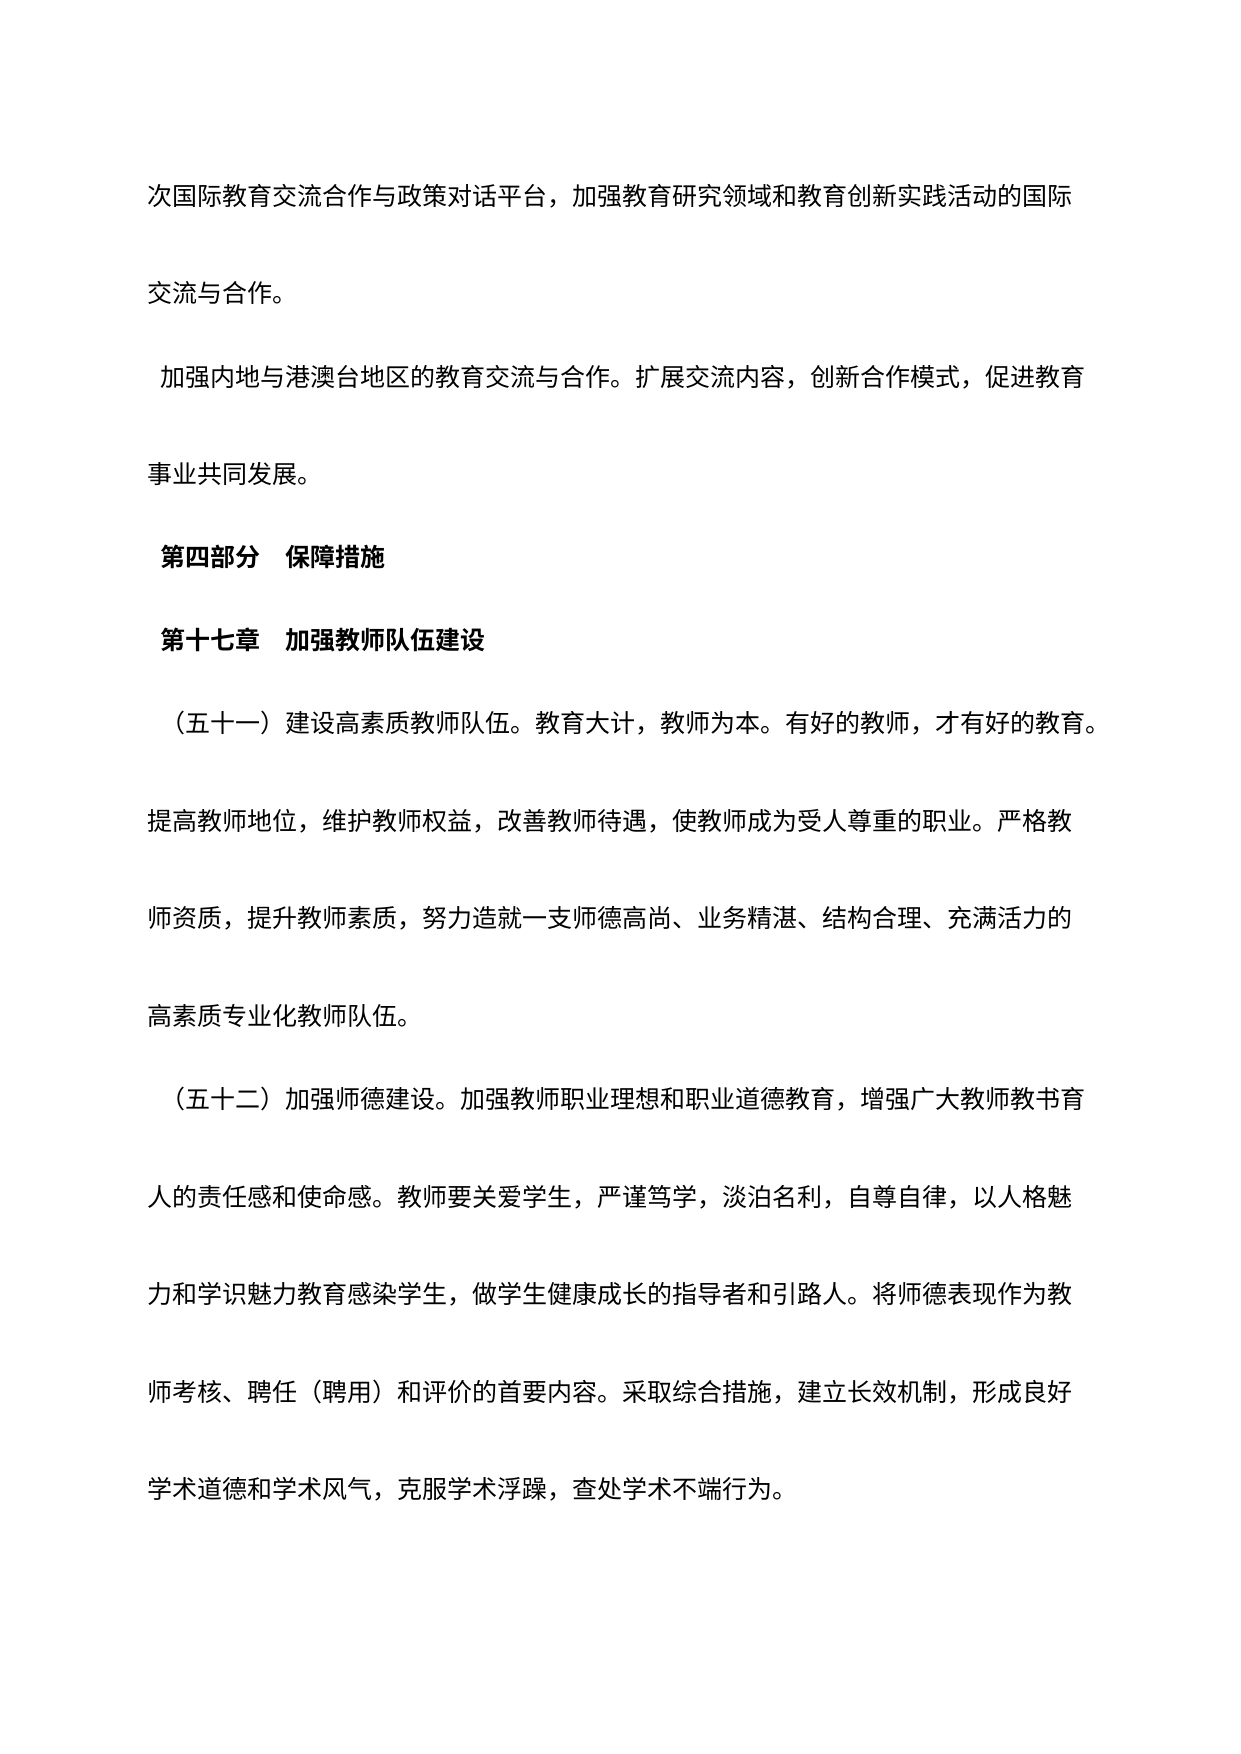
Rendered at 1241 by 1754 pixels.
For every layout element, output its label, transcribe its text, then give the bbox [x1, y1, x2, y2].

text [148, 162, 1092, 324]
text （五十一）建设高素质教师队伍。教育大计，教师为本。有好的教师，才有好的教育。提高教师地位，维护教师权益，改善教师待遇，使教师成为受人尊重的职业。严格教师资质，提升教师素质，努力造就一支师德高尚、业务精湛、结构合理、充满活力的高素质专业化教师队伍。 [148, 689, 1092, 1047]
text （五十二）加强师德建设。加强教师职业理想和职业道德教育，增强广大教师教书育人的责任感和使命感。教师要关爱学生，严谨笃学，淡泊名利，自尊自律，以人格魅力和学识魅力教育感染学生，做学生健康成长的指导者和引路人。将师德表现作为教师考核、聘任（聘用）和评价的首要内容。采取综合措施，建立长效机制，形成良好学术道德和学术风气，克服学术浮躁，查处学术不端行为。 [148, 1065, 1092, 1520]
text 第十七章 加强教师队伍建设 [148, 606, 1092, 671]
text 加强内地与港澳台地区的教育交流与合作。扩展交流内容，创新合作模式，促进教育事业共同发展。 [148, 343, 1092, 505]
text 第四部分 保障措施 [148, 523, 1092, 588]
